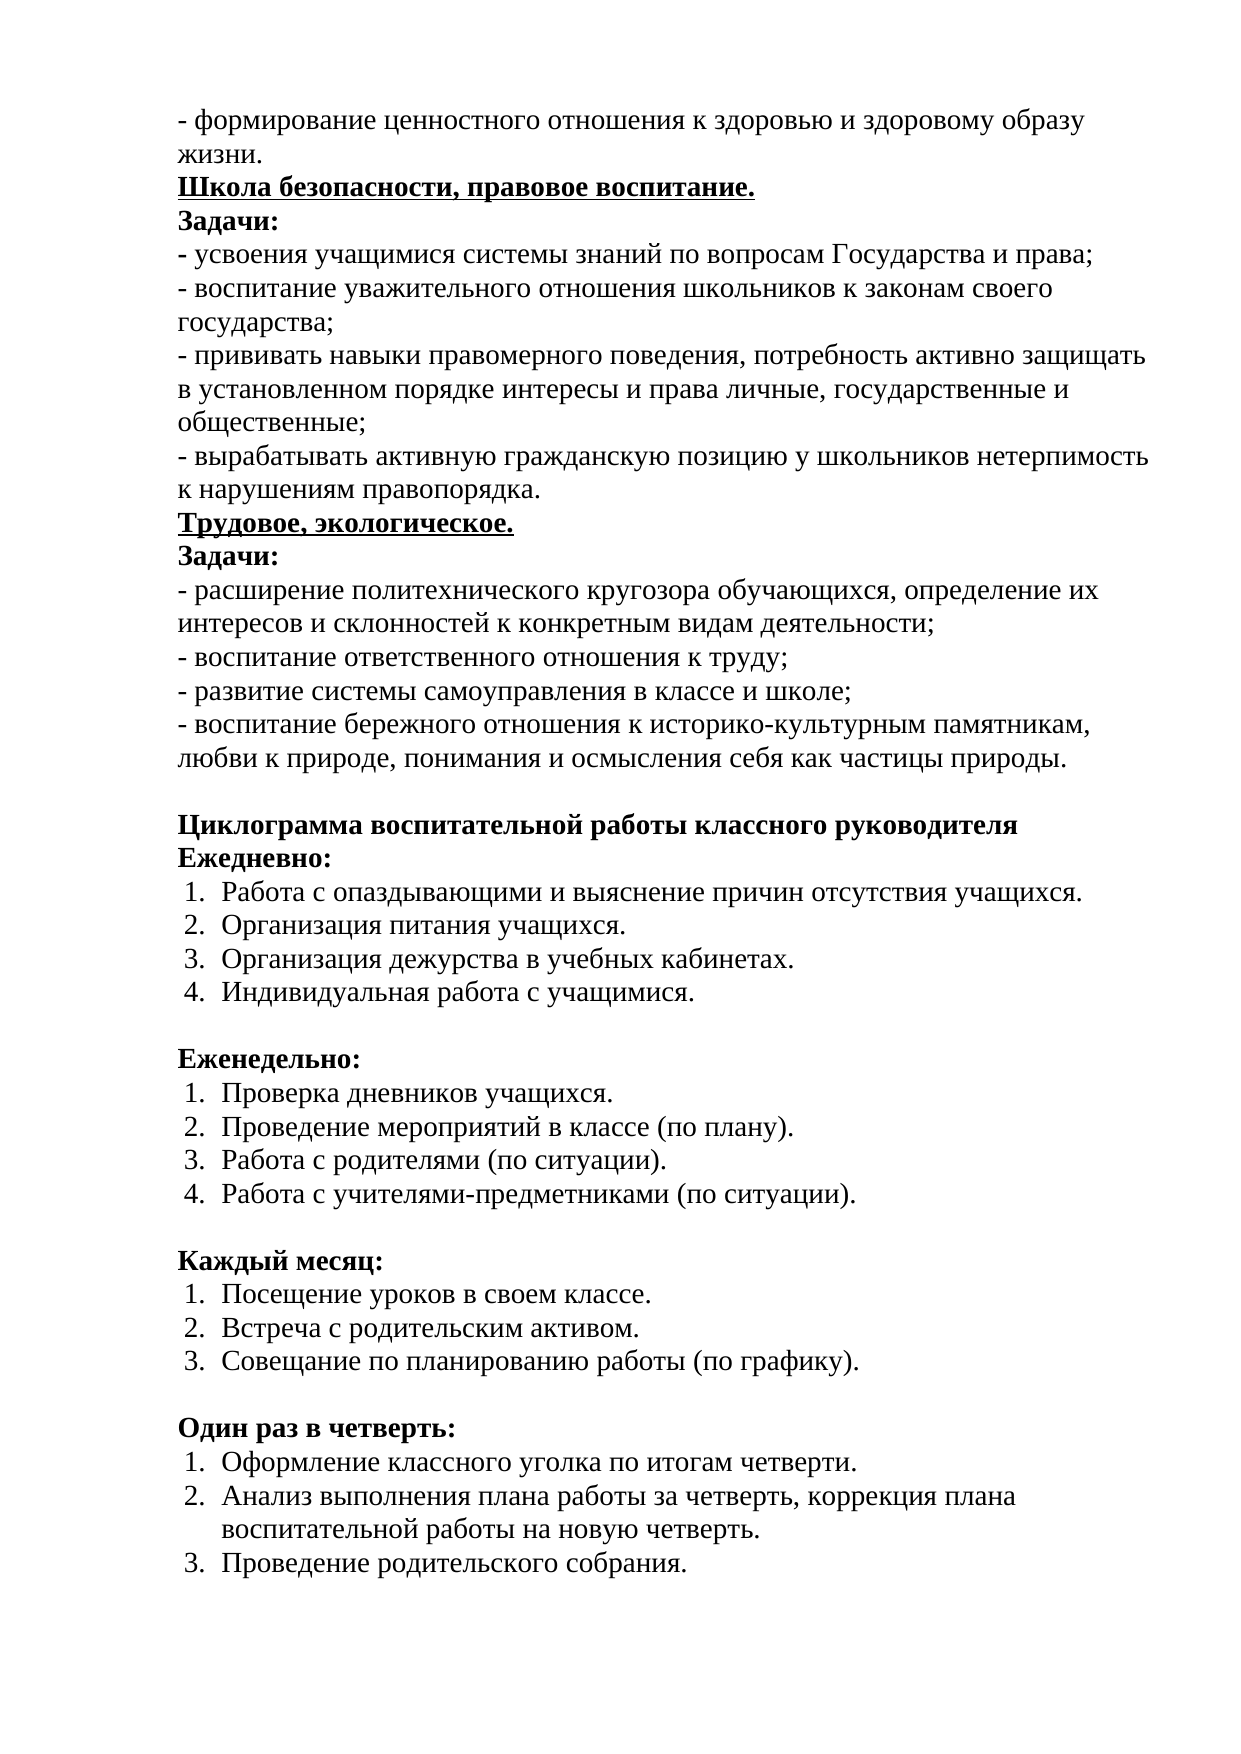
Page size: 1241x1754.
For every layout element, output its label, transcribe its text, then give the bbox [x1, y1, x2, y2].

text Циклограмма воспитательной работы классного руководителя [177, 807, 1152, 840]
list Встреча с родительским активом. [183, 1310, 1152, 1343]
list Индивидуальная работа с учащимися. [183, 974, 1152, 1008]
list Проверка дневников учащихся. [183, 1075, 1152, 1109]
text Школа безопасности, правовое воспитание. [177, 169, 1152, 203]
text - воспитание ответственного отношения к труду; [177, 639, 1152, 673]
list Работа с родителями (по ситуации). [183, 1142, 1152, 1176]
text Один раз в четверть: [177, 1411, 1152, 1444]
list Организация дежурства в учебных кабинетах. [183, 941, 1152, 974]
text - воспитание бережного отношения к историко-культурным памятникам, любви к природе, понимания и осмысления себя как частицы природы. [177, 706, 1152, 773]
list Посещение уроков в своем классе. [183, 1276, 1152, 1310]
text Задачи: [177, 538, 1152, 572]
text - расширение политехнического кругозора обучающихся, определение их интересов и склонностей к конкретным видам деятельности; [177, 572, 1152, 639]
text Каждый месяц: [177, 1243, 1152, 1276]
list Оформление классного уголка по итогам четверти. [183, 1444, 1152, 1478]
list Работа с опаздывающими и выяснение причин отсутствия учащихся. [183, 874, 1152, 907]
text Трудовое, экологическое. [177, 505, 1152, 538]
text - прививать навыки правомерного поведения, потребность активно защищать в установленном порядке интересы и права личные, государственные и общественные; [177, 337, 1152, 438]
text - воспитание уважительного отношения школьников к законам своего государства; [177, 270, 1152, 337]
text Ежедневно: [177, 840, 1152, 874]
text - усвоения учащимися системы знаний по вопросам Государства и права; [177, 237, 1152, 270]
list Работа с учителями-предметниками (по ситуации). [183, 1176, 1152, 1209]
list Проведение родительского собрания. [183, 1545, 1152, 1578]
text Еженедельно: [177, 1042, 1152, 1075]
text - вырабатывать активную гражданскую позицию у школьников нетерпимость к нарушениям правопорядка. [177, 438, 1152, 505]
list Организация питания учащихся. [183, 907, 1152, 941]
text Задачи: [177, 203, 1152, 237]
text - развитие системы самоуправления в классе и школе; [177, 673, 1152, 706]
list Анализ выполнения плана работы за четверть, коррекция плана воспитательной работы на новую четверть. [183, 1478, 1152, 1545]
list Проведение мероприятий в классе (по плану). [183, 1109, 1152, 1142]
list Совещание по планированию работы (по графику). [183, 1343, 1152, 1377]
text - формирование ценностного отношения к здоровью и здоровому образу жизни. [177, 102, 1152, 169]
